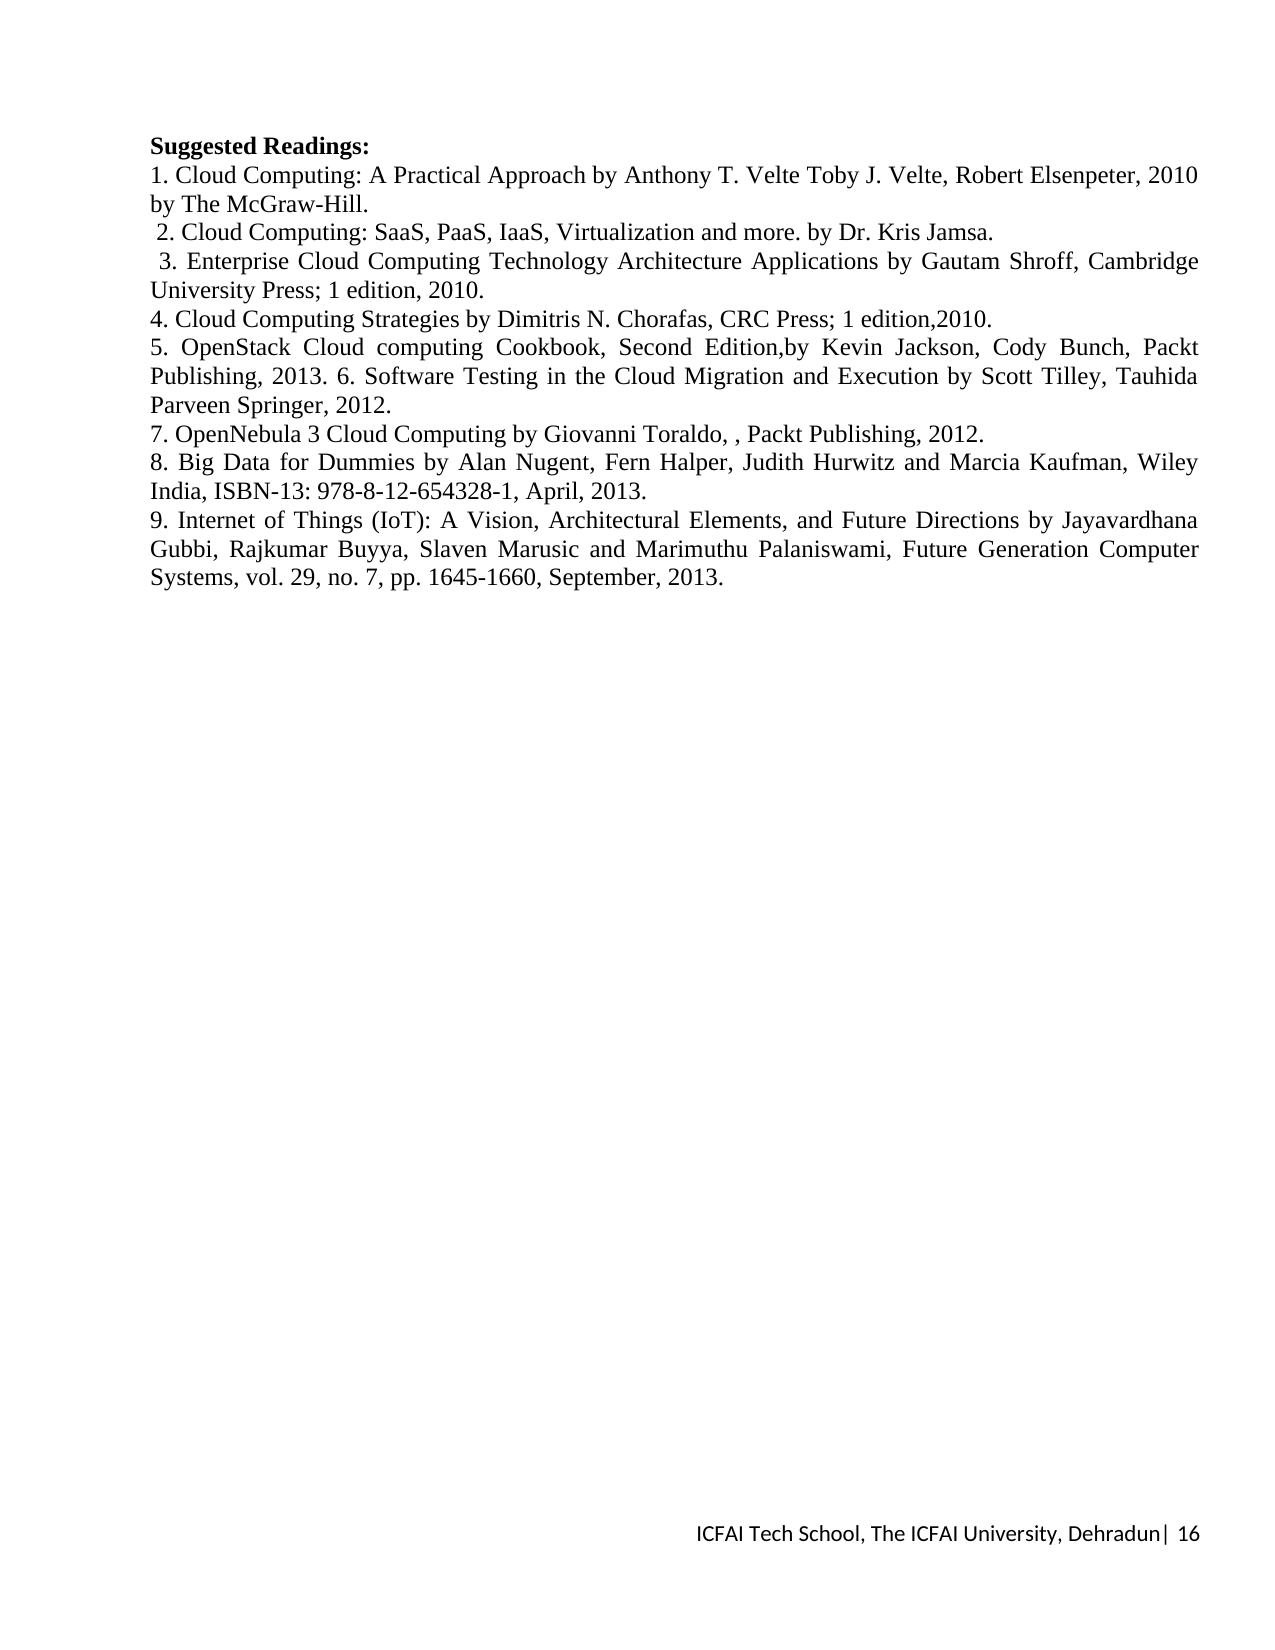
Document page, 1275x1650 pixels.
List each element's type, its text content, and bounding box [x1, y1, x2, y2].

text 8. Big Data for Dummies by Alan Nugent, Fern Halper, Judith Hurwitz and Marcia Kaufman, Wiley India, ISBN-13: 978-8-12-654328-1, April, 2013. [150, 447, 1200, 505]
text 1. Cloud Computing: A Practical Approach by Anthony T. Velte Toby J. Velte, Robert Elsenpeter, 2010 by The McGraw-Hill. [150, 160, 1200, 217]
text 3. Enterprise Cloud Computing Technology Architecture Applications by Gautam Shroff, Cambridge University Press; 1 edition, 2010. [150, 246, 1200, 304]
text 9. Internet of Things (IoT): A Vision, Architectural Elements, and Future Directions by Jayavardhana Gubbi, Rajkumar Buyya, Slaven Marusic and Marimuthu Palaniswami, Future Generation Computer Systems, vol. 29, no. 7, pp. 1645-1660, September, 2013. [150, 505, 1200, 591]
text 5. OpenStack Cloud computing Cookbook, Second Edition,by Kevin Jackson, Cody Bunch, Packt Publishing, 2013. 6. Software Testing in the Cloud Migration and Execution by Scott Tilley, Tauhida Parveen Springer, 2012. [150, 332, 1200, 419]
text 2. Cloud Computing: SaaS, PaaS, IaaS, Virtualization and more. by Dr. Kris Jamsa. [150, 217, 1200, 246]
text 7. OpenNebula 3 Cloud Computing by Giovanni Toraldo, , Packt Publishing, 2012. [150, 419, 1200, 447]
text 4. Cloud Computing Strategies by Dimitris N. Chorafas, CRC Press; 1 edition,2010. [150, 304, 1200, 332]
text Suggested Readings: [150, 131, 1200, 160]
